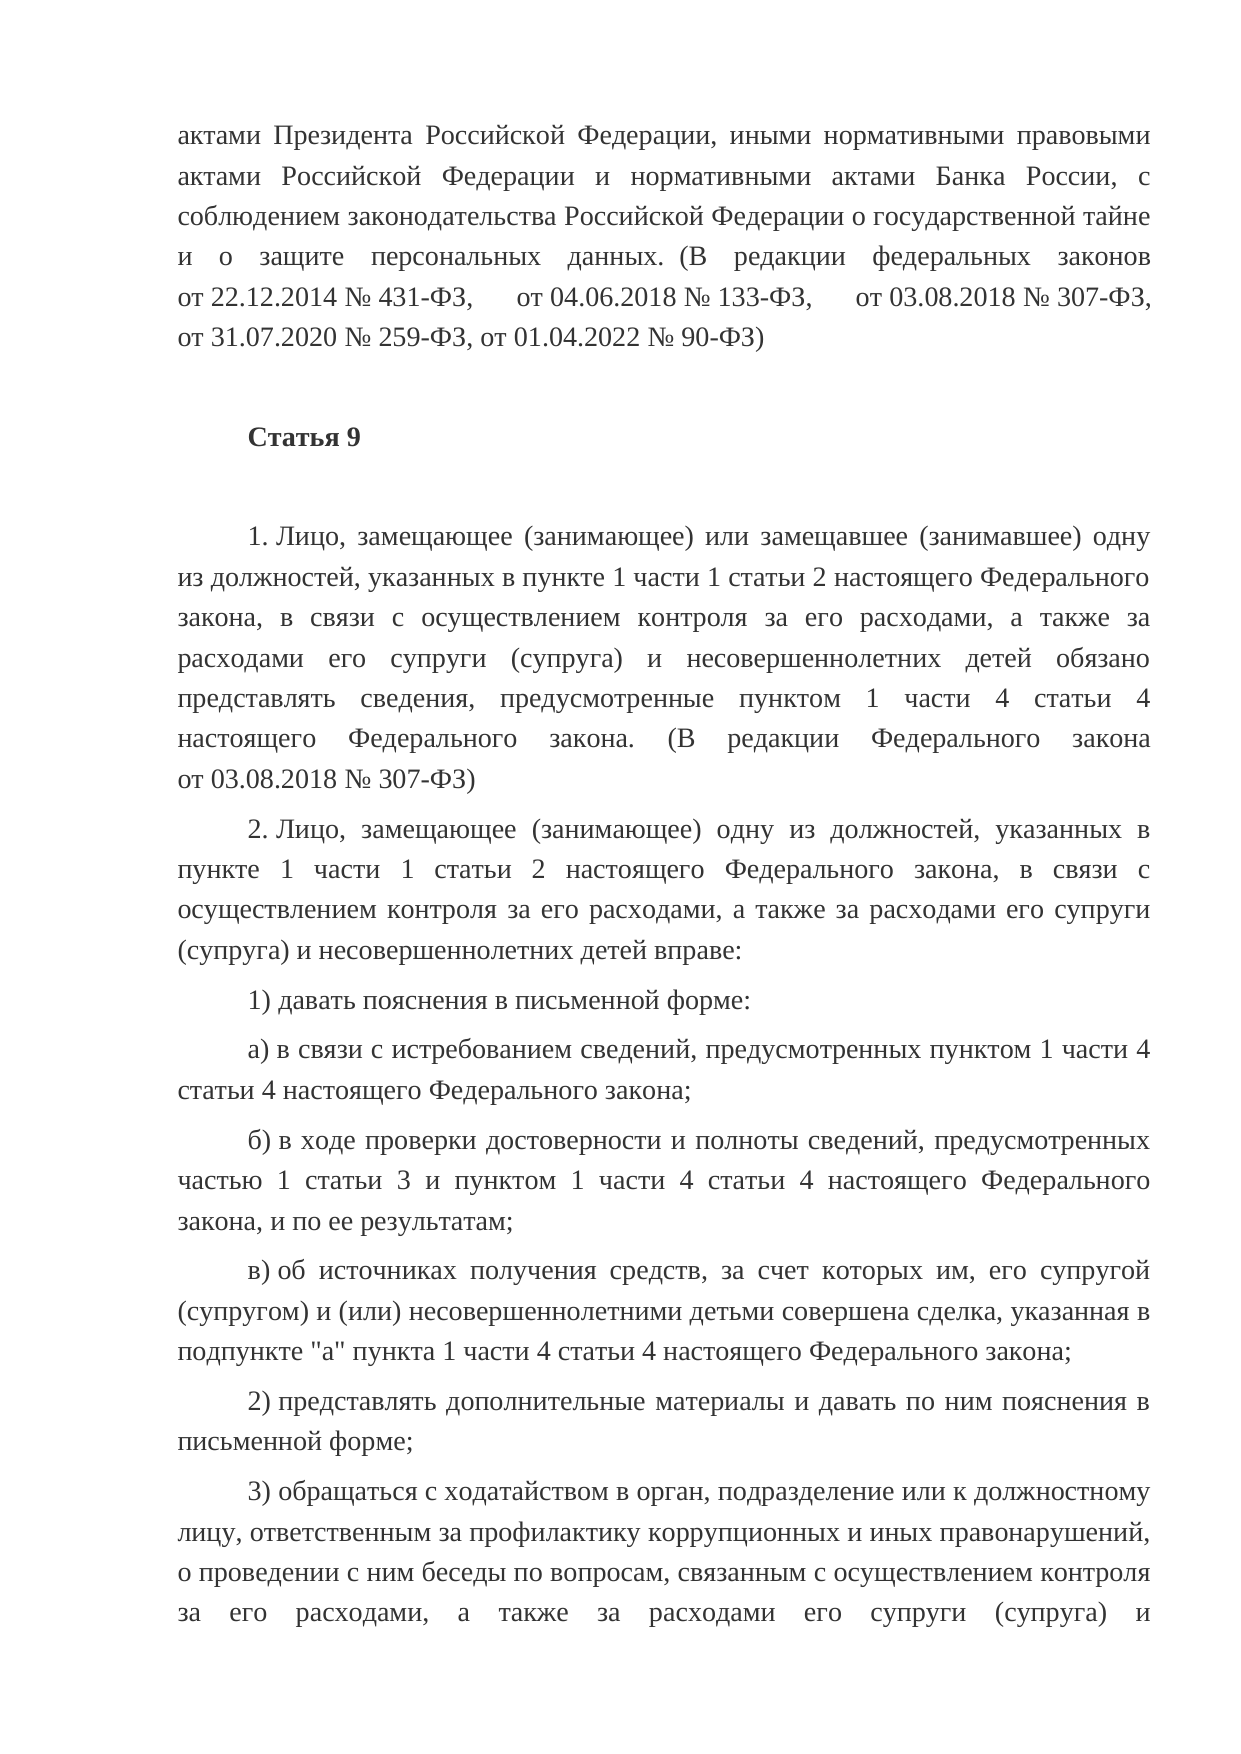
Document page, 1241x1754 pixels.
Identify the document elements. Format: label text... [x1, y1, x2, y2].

text 1. Лицо, замещающее (занимающее) или замещавшее (занимавшее) одну из должностей, указанных в пункте 1 части 1 статьи 2 настоящего Федерального закона, в связи с осуществлением контроля за его расходами, а также за расходами его супруги (супруга) и несовершеннолетних детей обязано представлять сведения, предусмотренные пунктом 1 части 4 статьи 4 настоящего Федерального закона. (В редакции Федерального закона от 03.08.2018 № 307-ФЗ) [177, 519, 1152, 794]
text 2) представлять дополнительные материалы и давать по ним пояснения в письменной форме; [177, 1384, 1152, 1457]
text в) об источниках получения средств, за счет которых им, его супругой (супругом) и (или) несовершеннолетними детьми совершена сделка, указанная в подпункте "а" пункта 1 части 4 статьи 4 настоящего Федерального закона; [177, 1253, 1152, 1367]
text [177, 1474, 1152, 1628]
text б) в ходе проверки достоверности и полноты сведений, предусмотренных частью 1 статьи 3 и пунктом 1 части 4 статьи 4 настоящего Федерального закона, и по ее результатам; [177, 1123, 1152, 1236]
text 1) давать пояснения в письменной форме: [177, 983, 1152, 1015]
text а) в связи с истребованием сведений, предусмотренных пунктом 1 части 4 статьи 4 настоящего Федерального закона; [177, 1032, 1152, 1105]
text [177, 118, 1152, 353]
text Статья 9 [247, 420, 1152, 452]
text 2. Лицо, замещающее (занимающее) одну из должностей, указанных в пункте 1 части 1 статьи 2 настоящего Федерального закона, в связи с осуществлением контроля за его расходами, а также за расходами его супруги (супруга) и несовершеннолетних детей вправе: [177, 812, 1152, 965]
